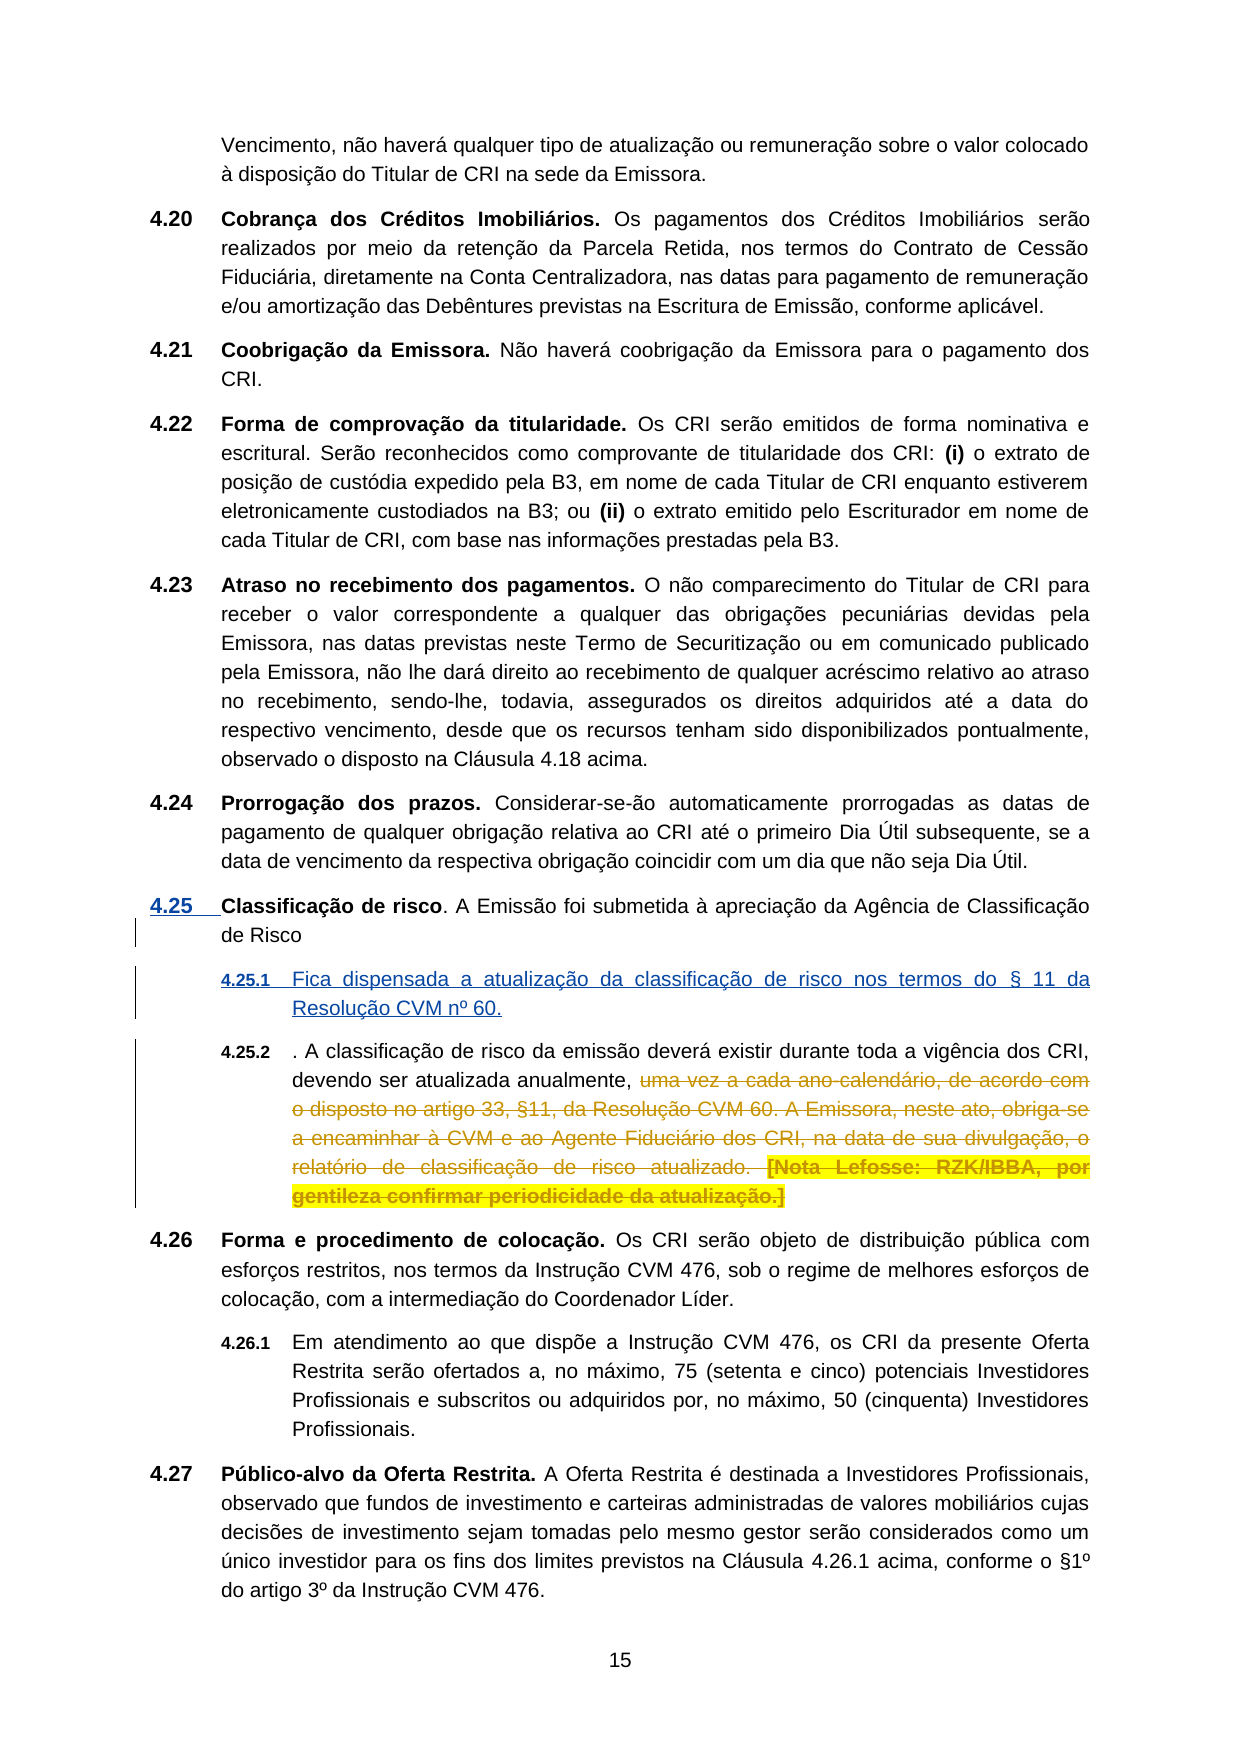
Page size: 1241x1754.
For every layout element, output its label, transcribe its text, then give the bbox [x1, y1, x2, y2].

text Prorrogação dos prazos. Considerar-se-ão automaticamente prorrogadas as datas de pagamento de qualquer obrigação relativa ao CRI até o primeiro Dia Útil subsequente, se a data de vencimento da respectiva obrigação coincidir com um dia que não seja Dia Útil. [150, 790, 1090, 873]
text Público-alvo da Oferta Restrita. A Oferta Restrita é destinada a Investidores Profissionais, observado que fundos de investimento e carteiras administradas de valores mobiliários cujas decisões de investimento sejam tomadas pelo mesmo gestor serão considerados como um único investidor para os fins dos limites previstos na Cláusula 4.26.1 acima, conforme o §1º do artigo 3º da Instrução CVM 476. [150, 1460, 1090, 1601]
text Classificação de risco. A Emissão foi submetida à apreciação da Agência de Classificação de Risco [150, 893, 1090, 947]
text Atraso no recebimento dos pagamentos. O não comparecimento do Titular de CRI para receber o valor correspondente a qualquer das obrigações pecuniárias devidas pela Emissora, nas datas previstas neste Termo de Securitização ou em comunicado publicado pela Emissora, não lhe dará direito ao recebimento de qualquer acréscimo relativo ao atraso no recebimento, sendo-lhe, todavia, assegurados os direitos adquiridos até a data do respectivo vencimento, desde que os recursos tenham sido disponibilizados pontualmente, observado o disposto na Cláusula 4.18 acima. [150, 571, 1090, 770]
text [150, 133, 1090, 186]
text Coobrigação da Emissora. Não haverá coobrigação da Emissora para o pagamento dos CRI. [150, 337, 1090, 391]
text Em atendimento ao que dispõe a Instrução CVM 476, os CRI da presente Oferta Restrita serão ofertados a, no máximo, 75 (setenta e cinco) potenciais Investidores Profissionais e subscritos ou adquiridos por, no máximo, 50 (cinquenta) Investidores Profissionais. [221, 1330, 1090, 1441]
text Cobrança dos Créditos Imobiliários. Os pagamentos dos Créditos Imobiliários serão realizados por meio da retenção da Parcela Retida, nos termos do Contrato de Cessão Fiduciária, diretamente na Conta Centralizadora, nas datas para pagamento de remuneração e/ou amortização das Debêntures previstas na Escritura de Emissão, conforme aplicável. [150, 205, 1090, 317]
text Forma e procedimento de colocação. Os CRI serão objeto de distribuição pública com esforços restritos, nos termos da Instrução CVM 476, sob o regime de melhores esforços de colocação, com a intermediação do Coordenador Líder. [150, 1227, 1090, 1310]
text Forma de comprovação da titularidade. Os CRI serão emitidos de forma nominativa e escritural. Serão reconhecidos como comprovante de titularidade dos CRI: (i) o extrato de posição de custódia expedido pela B3, em nome de cada Titular de CRI enquanto estiverem eletronicamente custodiados na B3; ou (ii) o extrato emitido pelo Escriturador em nome de cada Titular de CRI, com base nas informações prestadas pela B3. [150, 411, 1090, 552]
